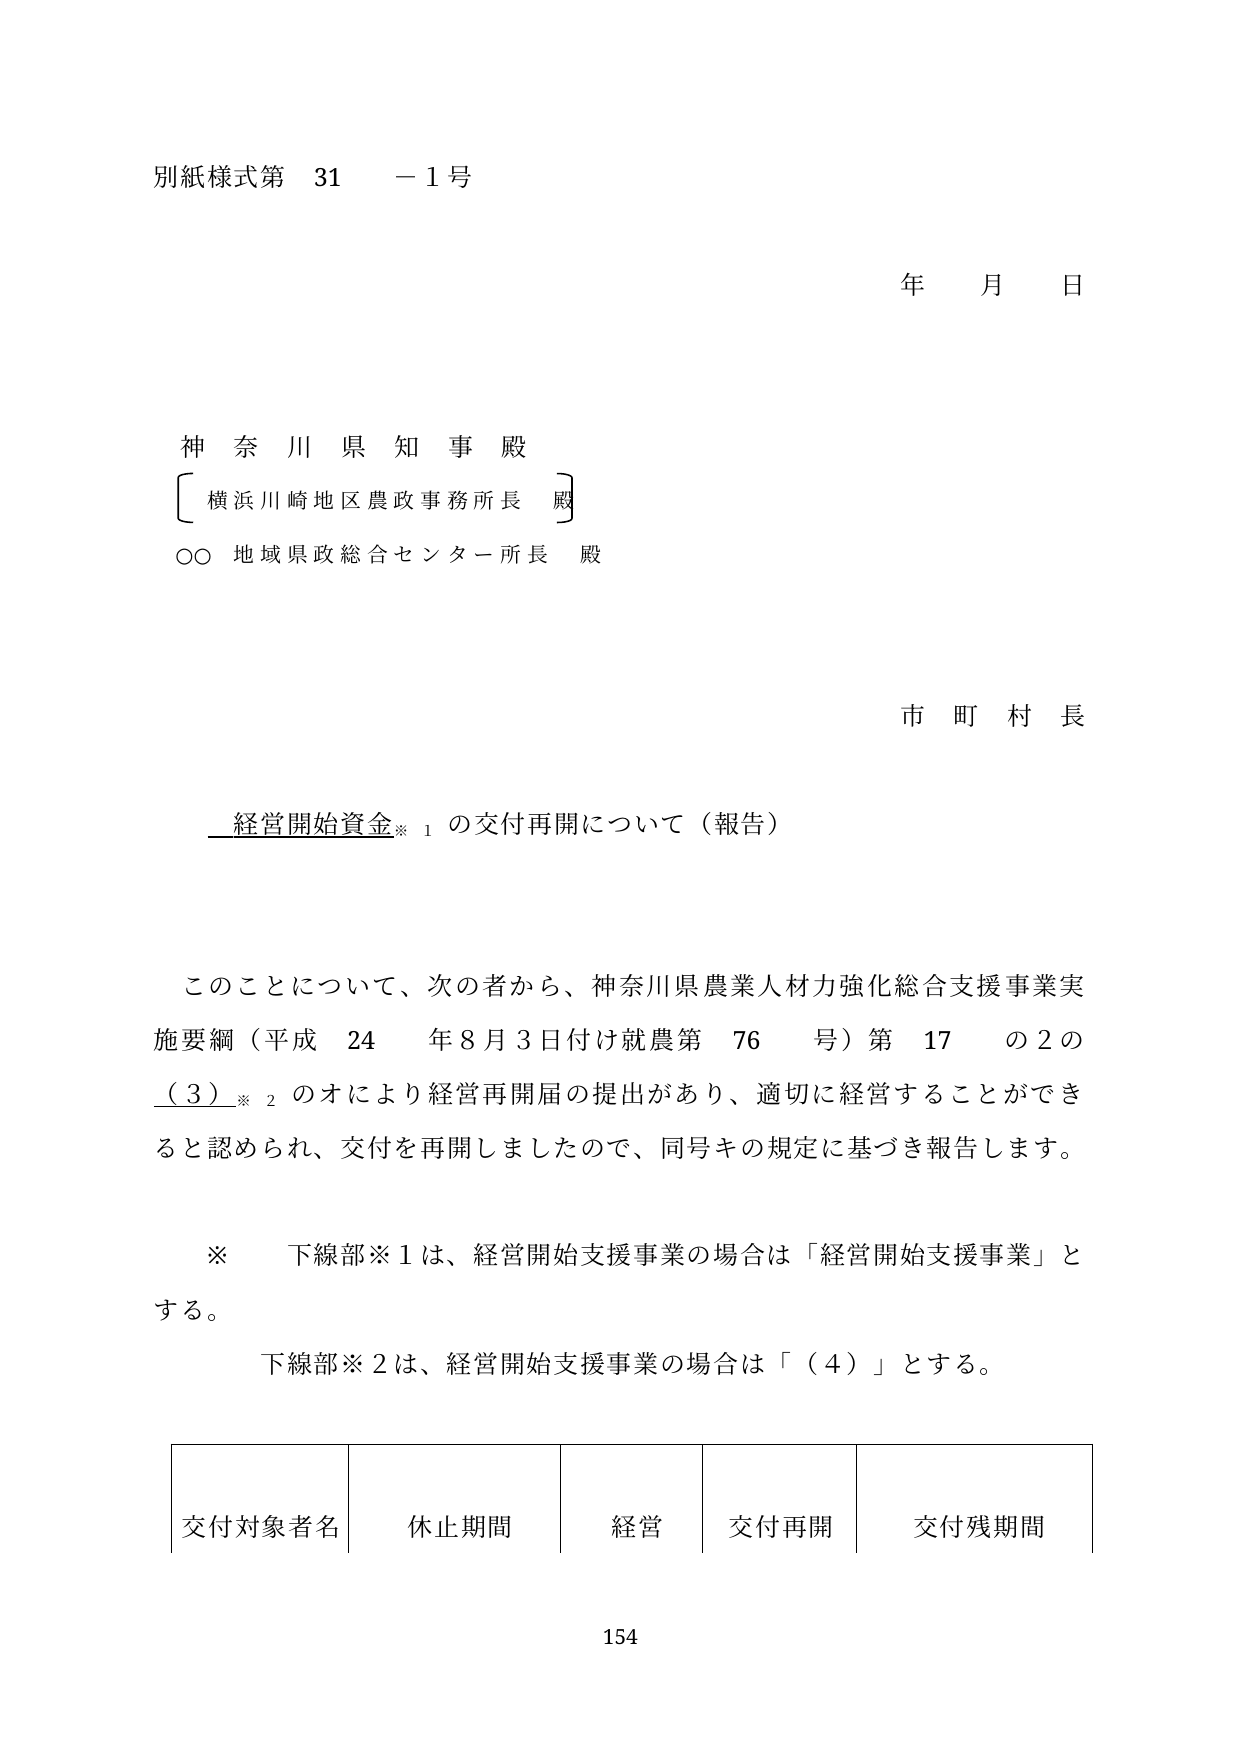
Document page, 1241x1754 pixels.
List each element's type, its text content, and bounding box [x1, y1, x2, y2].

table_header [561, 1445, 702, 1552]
text 経営開始資金※１の交付再開について（報告） [153, 796, 1087, 850]
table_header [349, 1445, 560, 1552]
text 年 月 日 [153, 256, 1087, 310]
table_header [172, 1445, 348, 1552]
text このことについて、次の者から、神奈川県農業人材力強化総合支援事業実施要綱（平成24年８月３日付け就農第76号）第17の２の（３）※２のオにより経営再開届の提出があり、適切に経営することができると認められ、交付を再開しましたので、同号キの規定に基づき報告します。 [153, 958, 1087, 1174]
text 下線部※２は、経営開始支援事業の場合は「（４）」とする。 [153, 1336, 1087, 1389]
text 横浜川崎地区農政事務所長 殿 [153, 472, 1087, 526]
text ○○地域県政総合センター所長 殿 [153, 526, 1087, 580]
text 神 奈 川 県 知 事 殿 [153, 418, 1087, 472]
text ※ 下線部※１は、経営開始支援事業の場合は「経営開始支援事業」とする。 [153, 1228, 1087, 1336]
text 別紙様式第31－１号 [153, 148, 1087, 202]
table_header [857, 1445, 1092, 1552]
text 市 町 村 長 [153, 634, 1087, 742]
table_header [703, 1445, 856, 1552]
